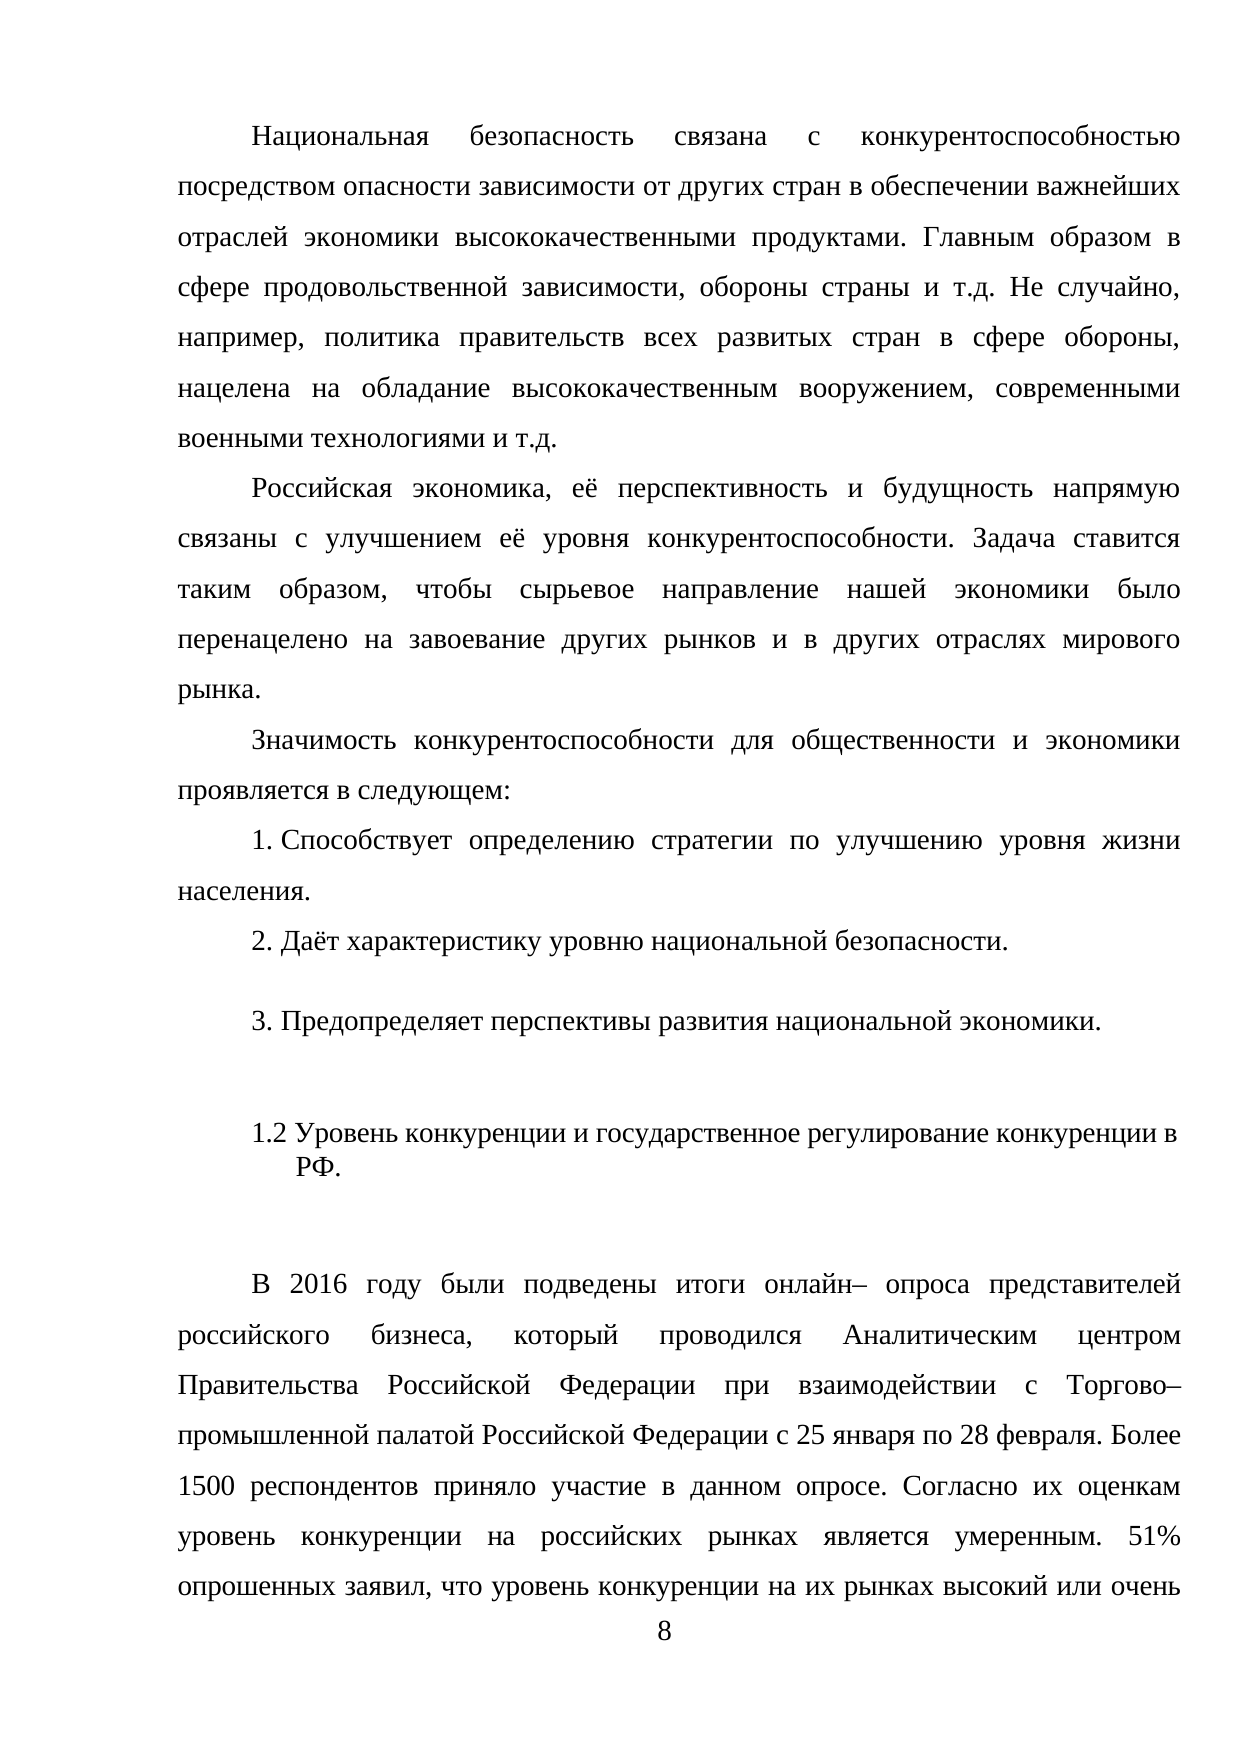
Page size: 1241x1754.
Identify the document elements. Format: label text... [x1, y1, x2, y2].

text Российская экономика, её перспективность и будущность напрямую связаны с улучшением её уровня конкурентоспособности. Задача ставится таким образом, чтобы сырьевое направление нашей экономики было перенацелено на завоевание других рынков и в других отраслях мирового рынка. [177, 470, 1181, 705]
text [177, 1267, 1181, 1602]
text Значимость конкурентоспособности для общественности и экономики проявляется в следующем: [177, 722, 1181, 806]
list Даёт характеристику уровню национальной безопасности. [177, 923, 1181, 957]
list Предопределяет перспективы развития национальной экономики. [177, 1003, 1181, 1036]
text 1.2 Уровень конкуренции и государственное регулирование конкуренции в РФ. [251, 1116, 1181, 1183]
list Способствует определению стратегии по улучшению уровня жизни населения. [177, 822, 1181, 906]
text Национальная безопасность связана с конкурентоспособностью посредством опасности зависимости от других стран в обеспечении важнейших отраслей экономики высококачественными продуктами. Главным образом в сфере продовольственной зависимости, обороны страны и т.д. Не случайно, например, политика правительств всех развитых стран в сфере обороны, нацелена на обладание высококачественным вооружением, современными военными технологиями и т.д. [177, 118, 1181, 453]
